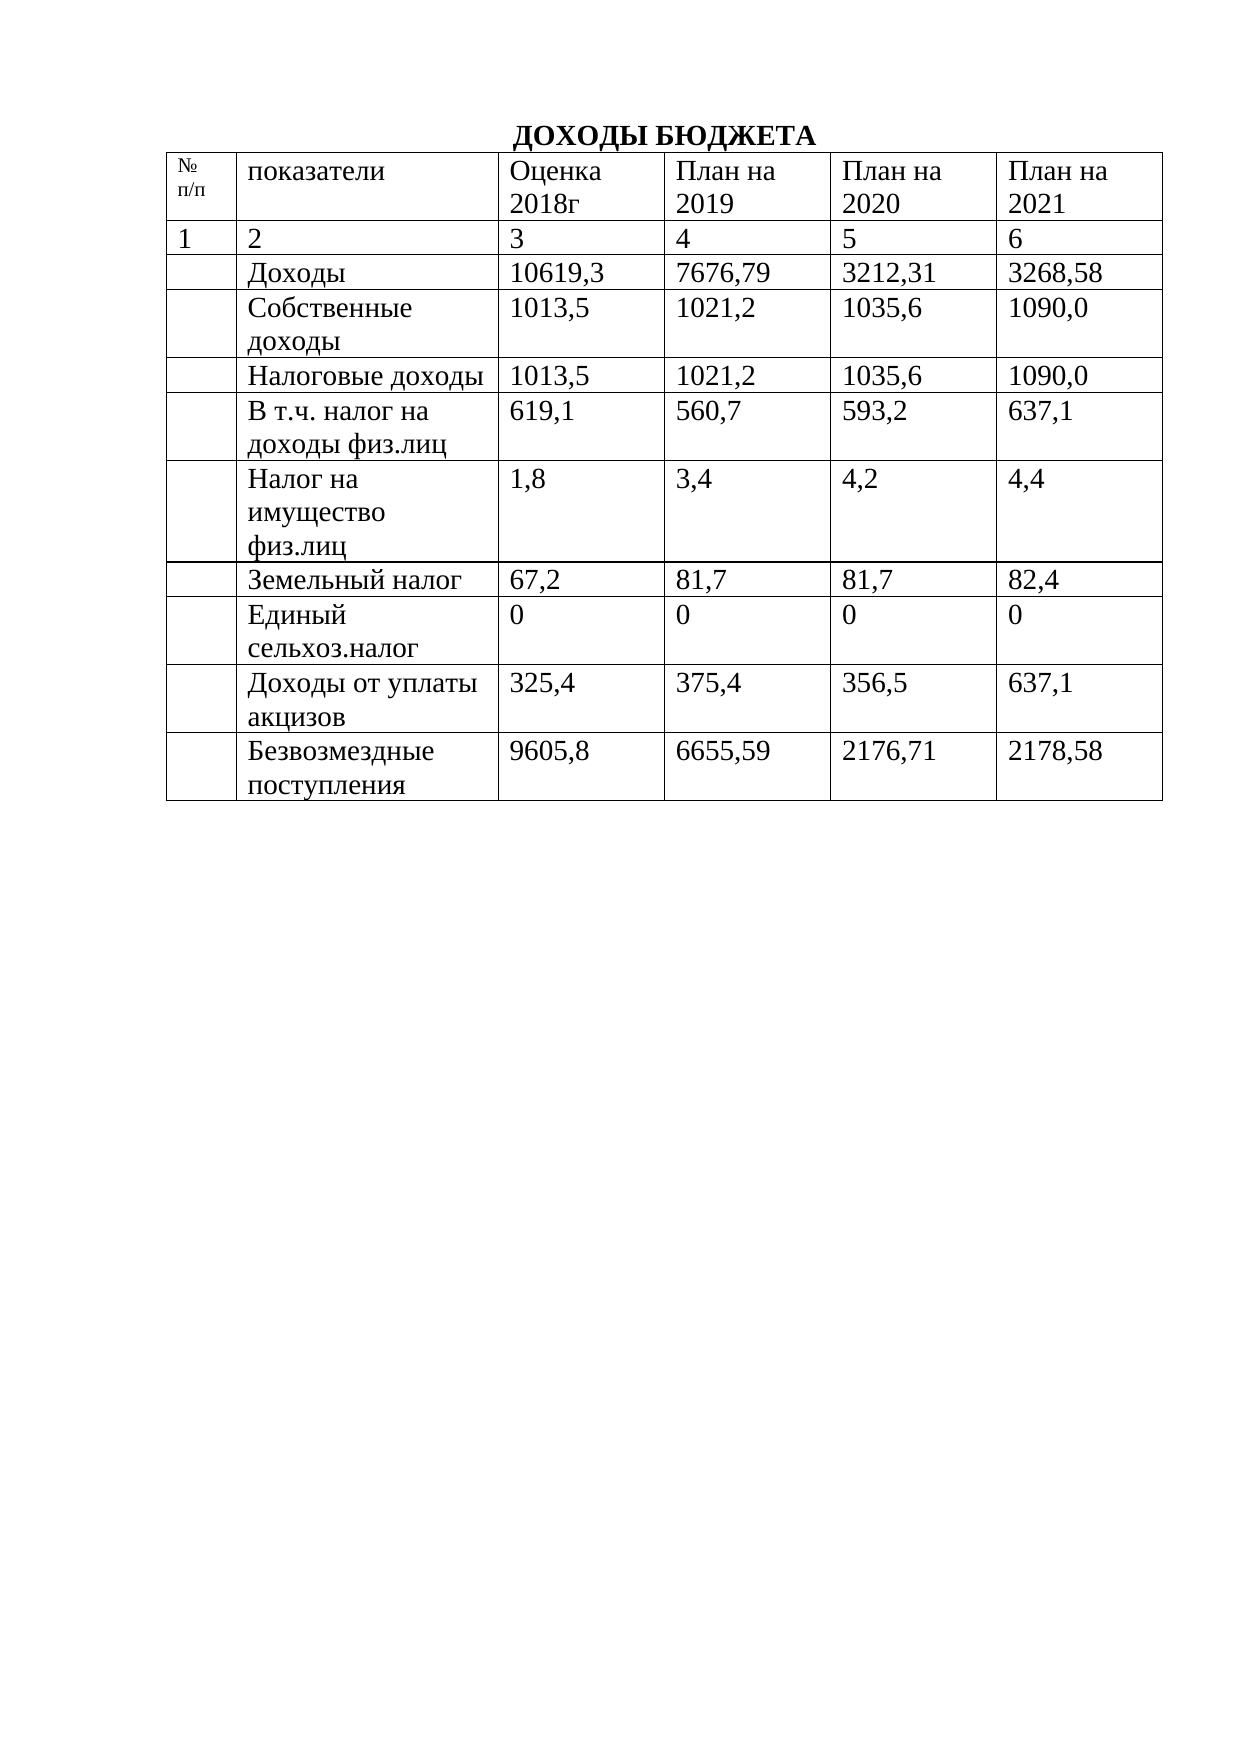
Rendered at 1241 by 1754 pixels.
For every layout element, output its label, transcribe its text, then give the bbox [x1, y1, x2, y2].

table_cell Доходы [237, 255, 498, 289]
table_cell Доходы от уплаты акцизов [237, 665, 498, 732]
table_cell 0 [499, 597, 664, 664]
table_cell 0 [997, 597, 1162, 664]
table_cell Налоговые доходы [237, 358, 498, 392]
table_cell [167, 255, 236, 289]
table_cell 82,4 [997, 563, 1162, 596]
table_cell 325,4 [499, 665, 664, 732]
table_header показатели [237, 153, 498, 220]
table_cell 5 [831, 221, 996, 254]
table_cell [167, 665, 236, 732]
table_cell 0 [665, 597, 830, 664]
table_cell 3 [499, 221, 664, 254]
table_header План на 2019 [665, 153, 830, 220]
table_cell [167, 393, 236, 460]
table_cell 1013,5 [499, 358, 664, 392]
table_cell 4,4 [997, 461, 1162, 561]
table_header План на 2020 [831, 153, 996, 220]
table_cell 7676,79 [665, 255, 830, 289]
table_header № п/п [167, 153, 236, 220]
table_cell 1021,2 [665, 358, 830, 392]
table_cell 1035,6 [831, 358, 996, 392]
table_cell 637,1 [997, 665, 1162, 732]
table_cell 3268,58 [997, 255, 1162, 289]
table_cell 619,1 [499, 393, 664, 460]
table_cell [167, 290, 236, 357]
table_cell 1 [167, 221, 236, 254]
table_cell 1035,6 [831, 290, 996, 357]
table_cell 6 [997, 221, 1162, 254]
table_cell 67,2 [499, 563, 664, 596]
table_cell 356,5 [831, 665, 996, 732]
table_cell 3,4 [665, 461, 830, 561]
table_cell В т.ч. налог на доходы физ.лиц [237, 393, 498, 460]
table_cell 81,7 [665, 563, 830, 596]
table_cell [167, 597, 236, 664]
table_cell 2178,58 [997, 733, 1162, 800]
table_cell 4 [665, 221, 830, 254]
table_cell [167, 563, 236, 596]
table_cell 1090,0 [997, 358, 1162, 392]
text ДОХОДЫ БЮДЖЕТА [177, 118, 1152, 152]
table_cell Собственные доходы [237, 290, 498, 357]
table_cell 2 [237, 221, 498, 254]
table_cell 593,2 [831, 393, 996, 460]
table_cell Единый сельхоз.налог [237, 597, 498, 664]
table_cell [167, 461, 236, 561]
table_cell 3212,31 [831, 255, 996, 289]
table_cell 637,1 [997, 393, 1162, 460]
table_cell 4,2 [831, 461, 996, 561]
table_cell [167, 358, 236, 392]
table_cell 1090,0 [997, 290, 1162, 357]
table_cell 1013,5 [499, 290, 664, 357]
table_cell Земельный налог [237, 563, 498, 596]
table_cell Налог на имущество физ.лиц [237, 461, 498, 561]
table_cell 1021,2 [665, 290, 830, 357]
table_cell 9605,8 [499, 733, 664, 800]
table_cell 81,7 [831, 563, 996, 596]
table_cell 1,8 [499, 461, 664, 561]
table_header Оценка 2018г [499, 153, 664, 220]
table_cell 375,4 [665, 665, 830, 732]
table_cell 2176,71 [831, 733, 996, 800]
table_cell Безвозмездные поступления [237, 733, 498, 800]
table_cell [167, 733, 236, 800]
table_cell 6655,59 [665, 733, 830, 800]
table_header План на 2021 [997, 153, 1162, 220]
table_cell 0 [831, 597, 996, 664]
table_cell 560,7 [665, 393, 830, 460]
table_cell 10619,3 [499, 255, 664, 289]
